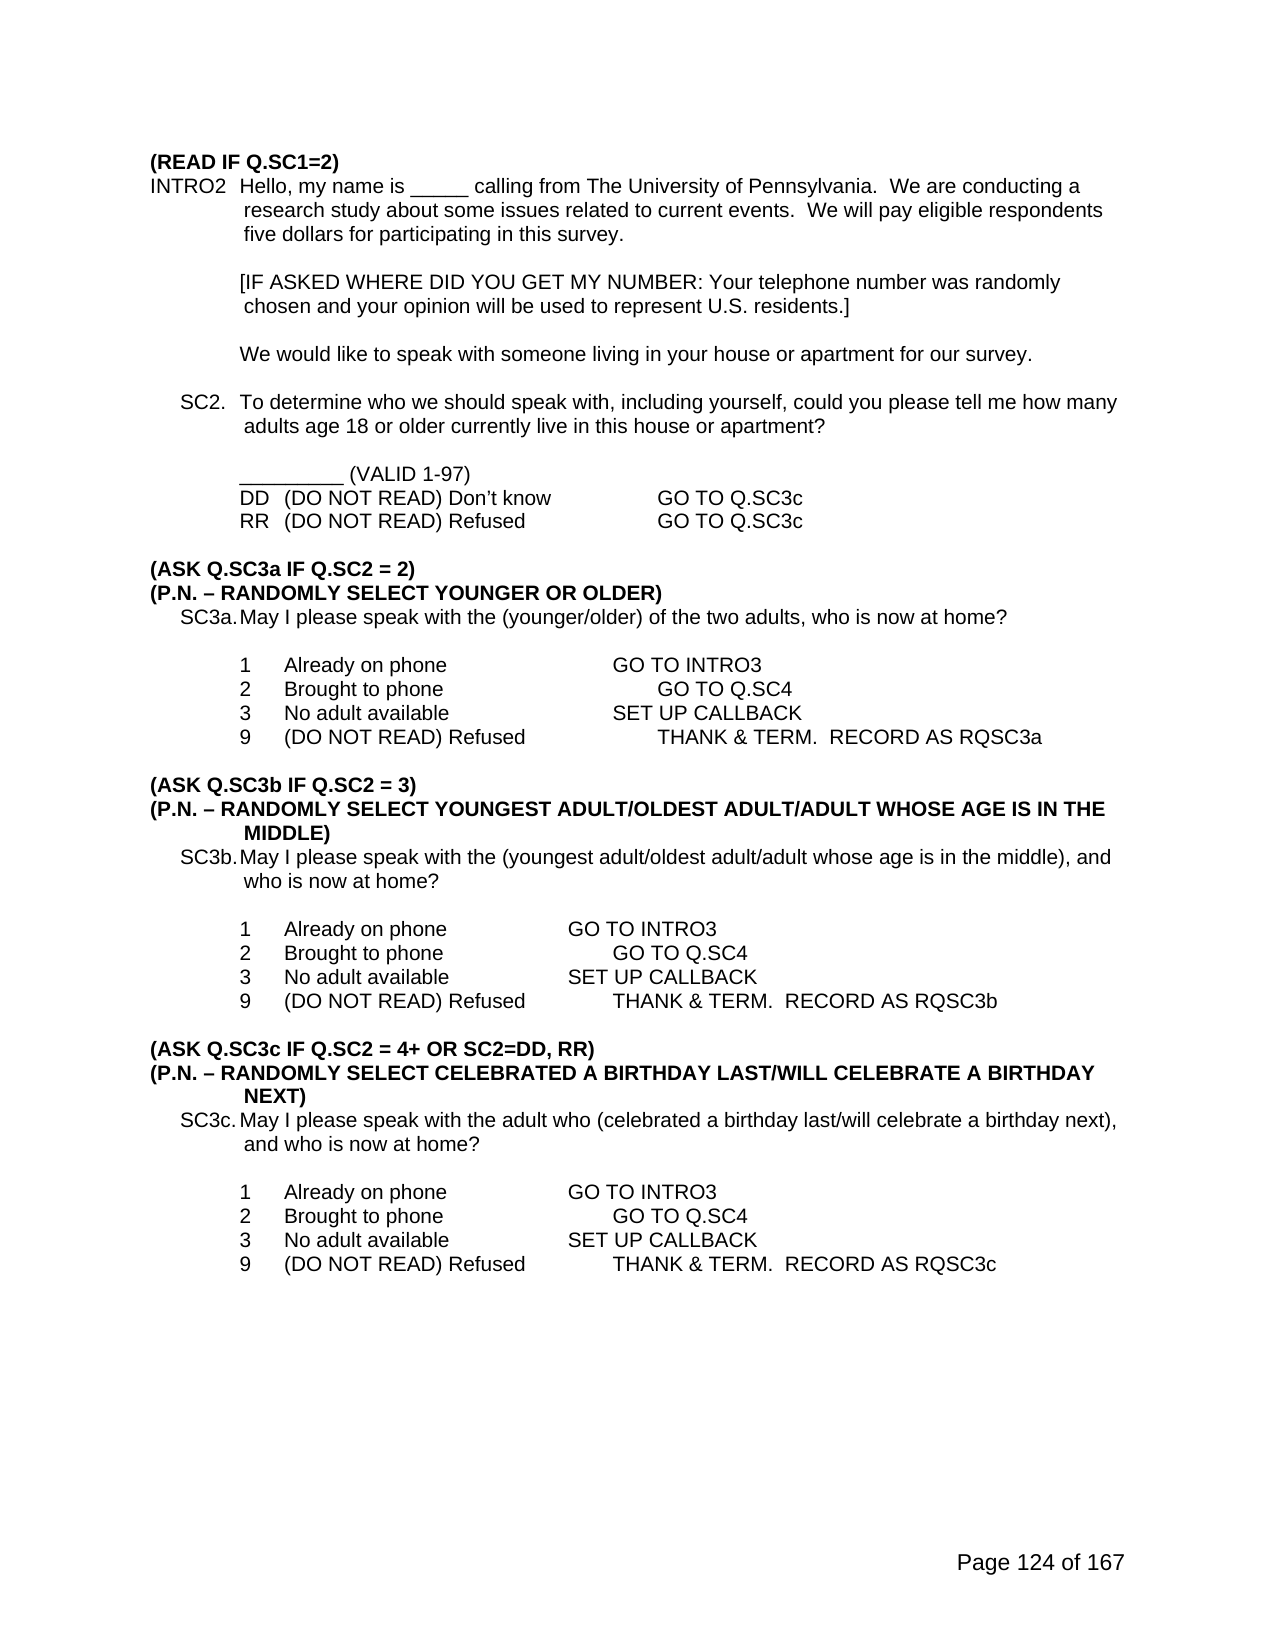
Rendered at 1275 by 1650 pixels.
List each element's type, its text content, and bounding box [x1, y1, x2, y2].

text (ASK Q.SC3c IF Q.SC2 = 4+ OR SC2=DD, RR) [150, 1036, 1125, 1060]
text 1 Already on phone GO TO INTRO3 [150, 917, 1125, 941]
text 3 No adult available SET UP CALLBACK [150, 701, 1125, 725]
text 1 Already on phone GO TO INTRO3 [150, 1180, 1125, 1204]
text (P.N. – RANDOMLY SELECT CELEBRATED A BIRTHDAY LAST/WILL CELEBRATE A BIRTHDAY NEXT) [150, 1060, 1125, 1108]
text DD (DO NOT READ) Don’t know GO TO Q.SC3c [150, 485, 1125, 509]
text (ASK Q.SC3a IF Q.SC2 = 2) [150, 557, 1125, 581]
text 9 (DO NOT READ) Refused THANK & TERM. RECORD AS RQSC3c [150, 1252, 1125, 1276]
text We would like to speak with someone living in your house or apartment for our survey. [150, 342, 1125, 366]
text INTRO2 Hello, my name is _____ calling from The University of Pennsylvania. We are conducting a research study about some issues related to current events. We will pay eligible respondents five dollars for participating in this survey. [150, 174, 1125, 246]
text 9 (DO NOT READ) Refused THANK & TERM. RECORD AS RQSC3b [150, 988, 1125, 1012]
text 1 Already on phone GO TO INTRO3 [150, 653, 1125, 677]
text 3 No adult available SET UP CALLBACK [150, 1228, 1125, 1252]
text 2 Brought to phone GO TO Q.SC4 [150, 1204, 1125, 1228]
text 2 Brought to phone GO TO Q.SC4 [150, 941, 1125, 964]
text (P.N. – RANDOMLY SELECT YOUNGEST ADULT/OLDEST ADULT/ADULT WHOSE AGE IS IN THE MIDDLE) [150, 797, 1125, 845]
text (READ IF Q.SC1=2) [150, 150, 1125, 174]
text _________ (VALID 1-97) [150, 461, 1125, 485]
text [IF ASKED WHERE DID YOU GET MY NUMBER: Your telephone number was randomly chosen and your opinion will be used to represent U.S. residents.] [150, 270, 1125, 318]
text (P.N. – RANDOMLY SELECT YOUNGER OR OLDER) [150, 581, 1125, 605]
text (ASK Q.SC3b IF Q.SC2 = 3) [150, 773, 1125, 797]
text SC3c. May I please speak with the adult who (celebrated a birthday last/will celebrate a birthday next), and who is now at home? [150, 1108, 1125, 1156]
text RR (DO NOT READ) Refused GO TO Q.SC3c [150, 509, 1125, 533]
text SC3a. May I please speak with the (younger/older) of the two adults, who is now at home? [150, 605, 1125, 629]
text 9 (DO NOT READ) Refused THANK & TERM. RECORD AS RQSC3a [150, 725, 1125, 749]
text 2 Brought to phone GO TO Q.SC4 [150, 677, 1125, 701]
text SC3b. May I please speak with the (youngest adult/oldest adult/adult whose age is in the middle), and who is now at home? [150, 845, 1125, 893]
text 3 No adult available SET UP CALLBACK [150, 964, 1125, 988]
text SC2. To determine who we should speak with, including yourself, could you please tell me how many adults age 18 or older currently live in this house or apartment? [150, 389, 1125, 437]
